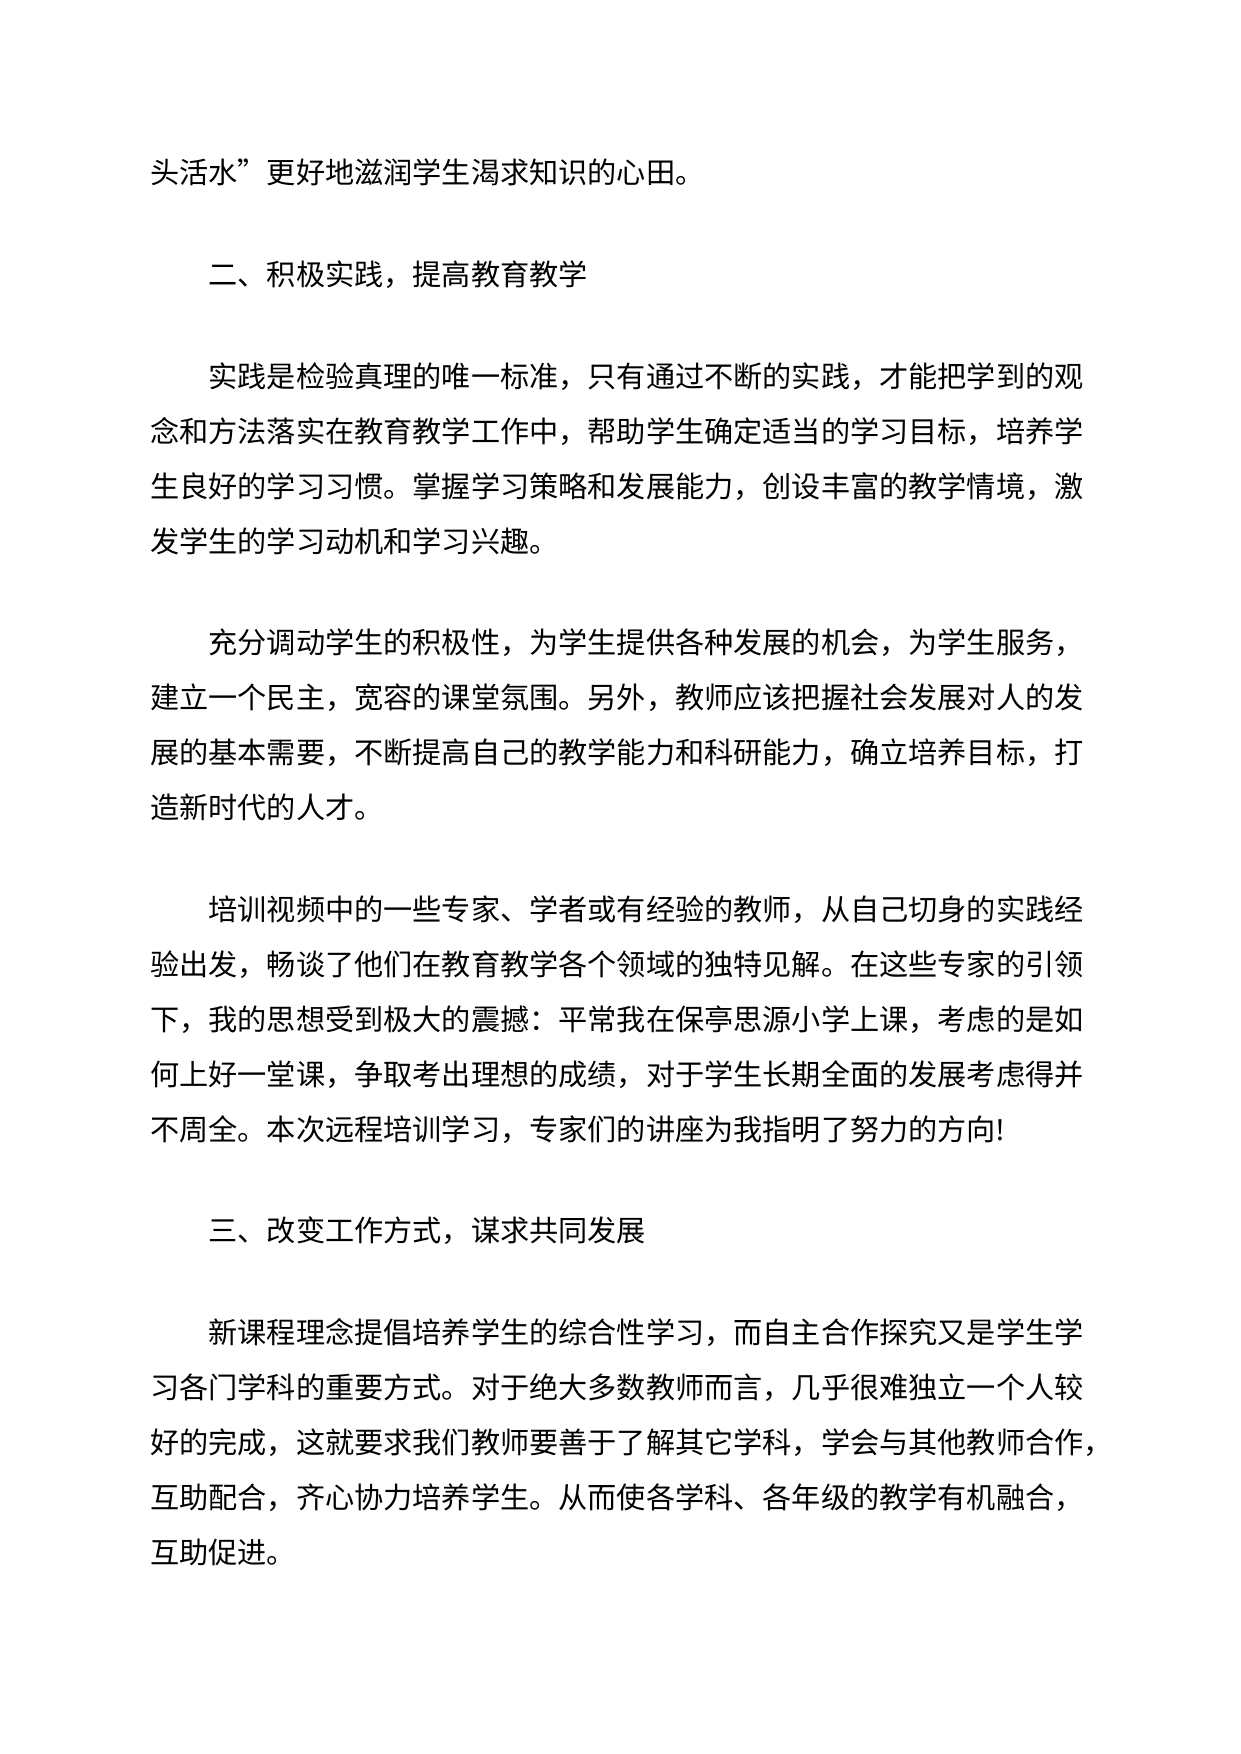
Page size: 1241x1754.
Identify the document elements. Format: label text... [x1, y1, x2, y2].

text 充分调动学生的积极性，为学生提供各种发展的机会，为学生服务，建立一个民主，宽容的课堂氛围。另外，教师应该把握社会发展对人的发展的基本需要，不断提高自己的教学能力和科研能力，确立培养目标，打造新时代的人才。 [150, 620, 1090, 827]
text 实践是检验真理的唯一标准，只有通过不断的实践，才能把学到的观念和方法落实在教育教学工作中，帮助学生确定适当的学习目标，培养学生良好的学习习惯。掌握学习策略和发展能力，创设丰富的教学情境，激发学生的学习动机和学习兴趣。 [150, 353, 1090, 561]
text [150, 150, 1090, 192]
text 培训视频中的一些专家、学者或有经验的教师，从自己切身的实践经验出发，畅谈了他们在教育教学各个领域的独特见解。在这些专家的引领下，我的思想受到极大的震撼：平常我在保亭思源小学上课，考虑的是如何上好一堂课，争取考出理想的成绩，对于学生长期全面的发展考虑得并不周全。本次远程培训学习，专家们的讲座为我指明了努力的方向! [150, 886, 1090, 1148]
text 三、改变工作方式，谋求共同发展 [150, 1208, 1090, 1250]
text 二、积极实践，提高教育教学 [150, 252, 1090, 294]
text 新课程理念提倡培养学生的综合性学习，而自主合作探究又是学生学习各门学科的重要方式。对于绝大多数教师而言，几乎很难独立一个人较好的完成，这就要求我们教师要善于了解其它学科，学会与其他教师合作，互助配合，齐心协力培养学生。从而使各学科、各年级的教学有机融合，互助促进。 [150, 1310, 1090, 1572]
